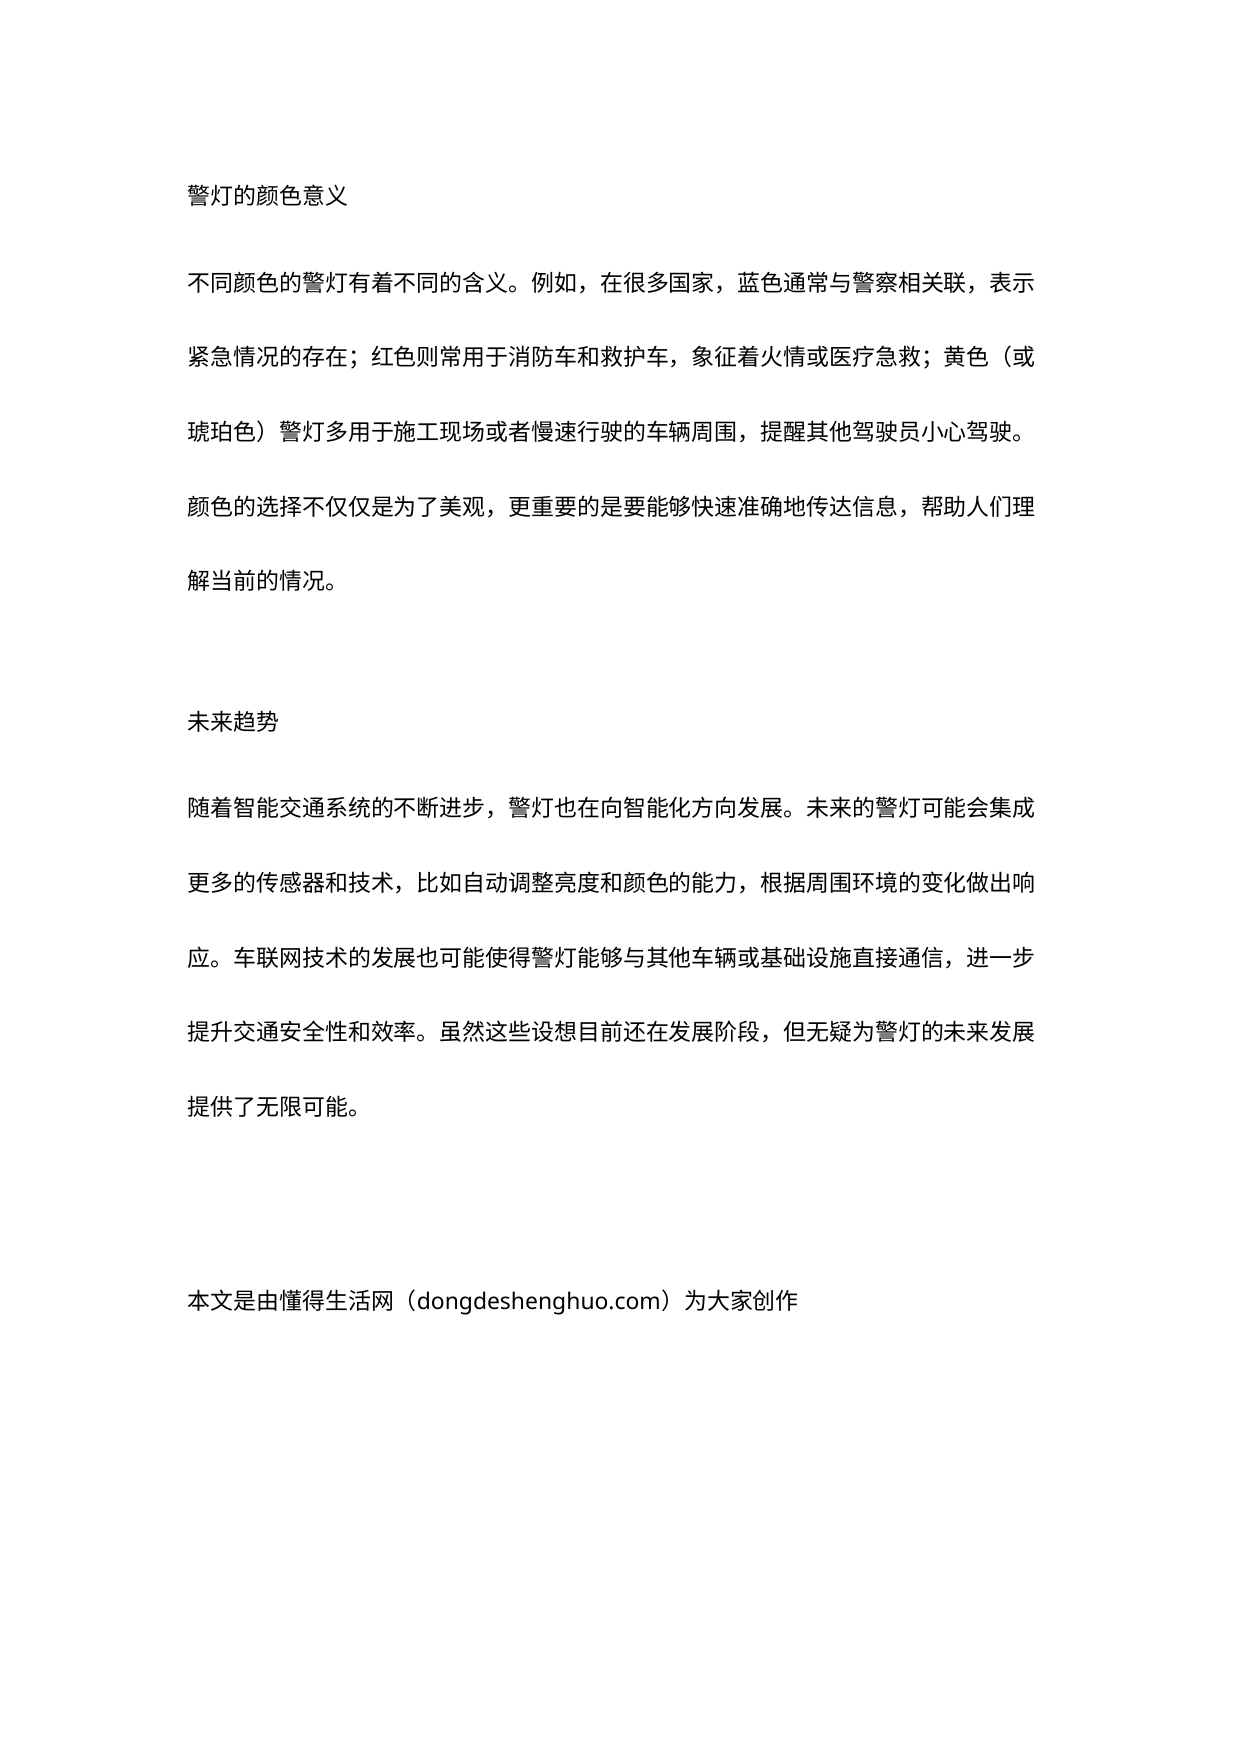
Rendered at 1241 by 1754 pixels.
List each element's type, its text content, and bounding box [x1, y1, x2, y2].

text 不同颜色的警灯有着不同的含义。例如，在很多国家，蓝色通常与警察相关联，表示紧急情况的存在；红色则常用于消防车和救护车，象征着火情或医疗急救；黄色（或琥珀色）警灯多用于施工现场或者慢速行驶的车辆周围，提醒其他驾驶员小心驾驶。颜色的选择不仅仅是为了美观，更重要的是要能够快速准确地传达信息，帮助人们理解当前的情况。 [187, 248, 1053, 612]
text 本文是由懂得生活网（dongdeshenghuo.com）为大家创作 [187, 1267, 1053, 1332]
text 警灯的颜色意义 [187, 162, 1053, 227]
text 随着智能交通系统的不断进步，警灯也在向智能化方向发展。未来的警灯可能会集成更多的传感器和技术，比如自动调整亮度和颜色的能力，根据周围环境的变化做出响应。车联网技术的发展也可能使得警灯能够与其他车辆或基础设施直接通信，进一步提升交通安全性和效率。虽然这些设想目前还在发展阶段，但无疑为警灯的未来发展提供了无限可能。 [187, 774, 1053, 1138]
text 未来趋势 [187, 688, 1053, 753]
